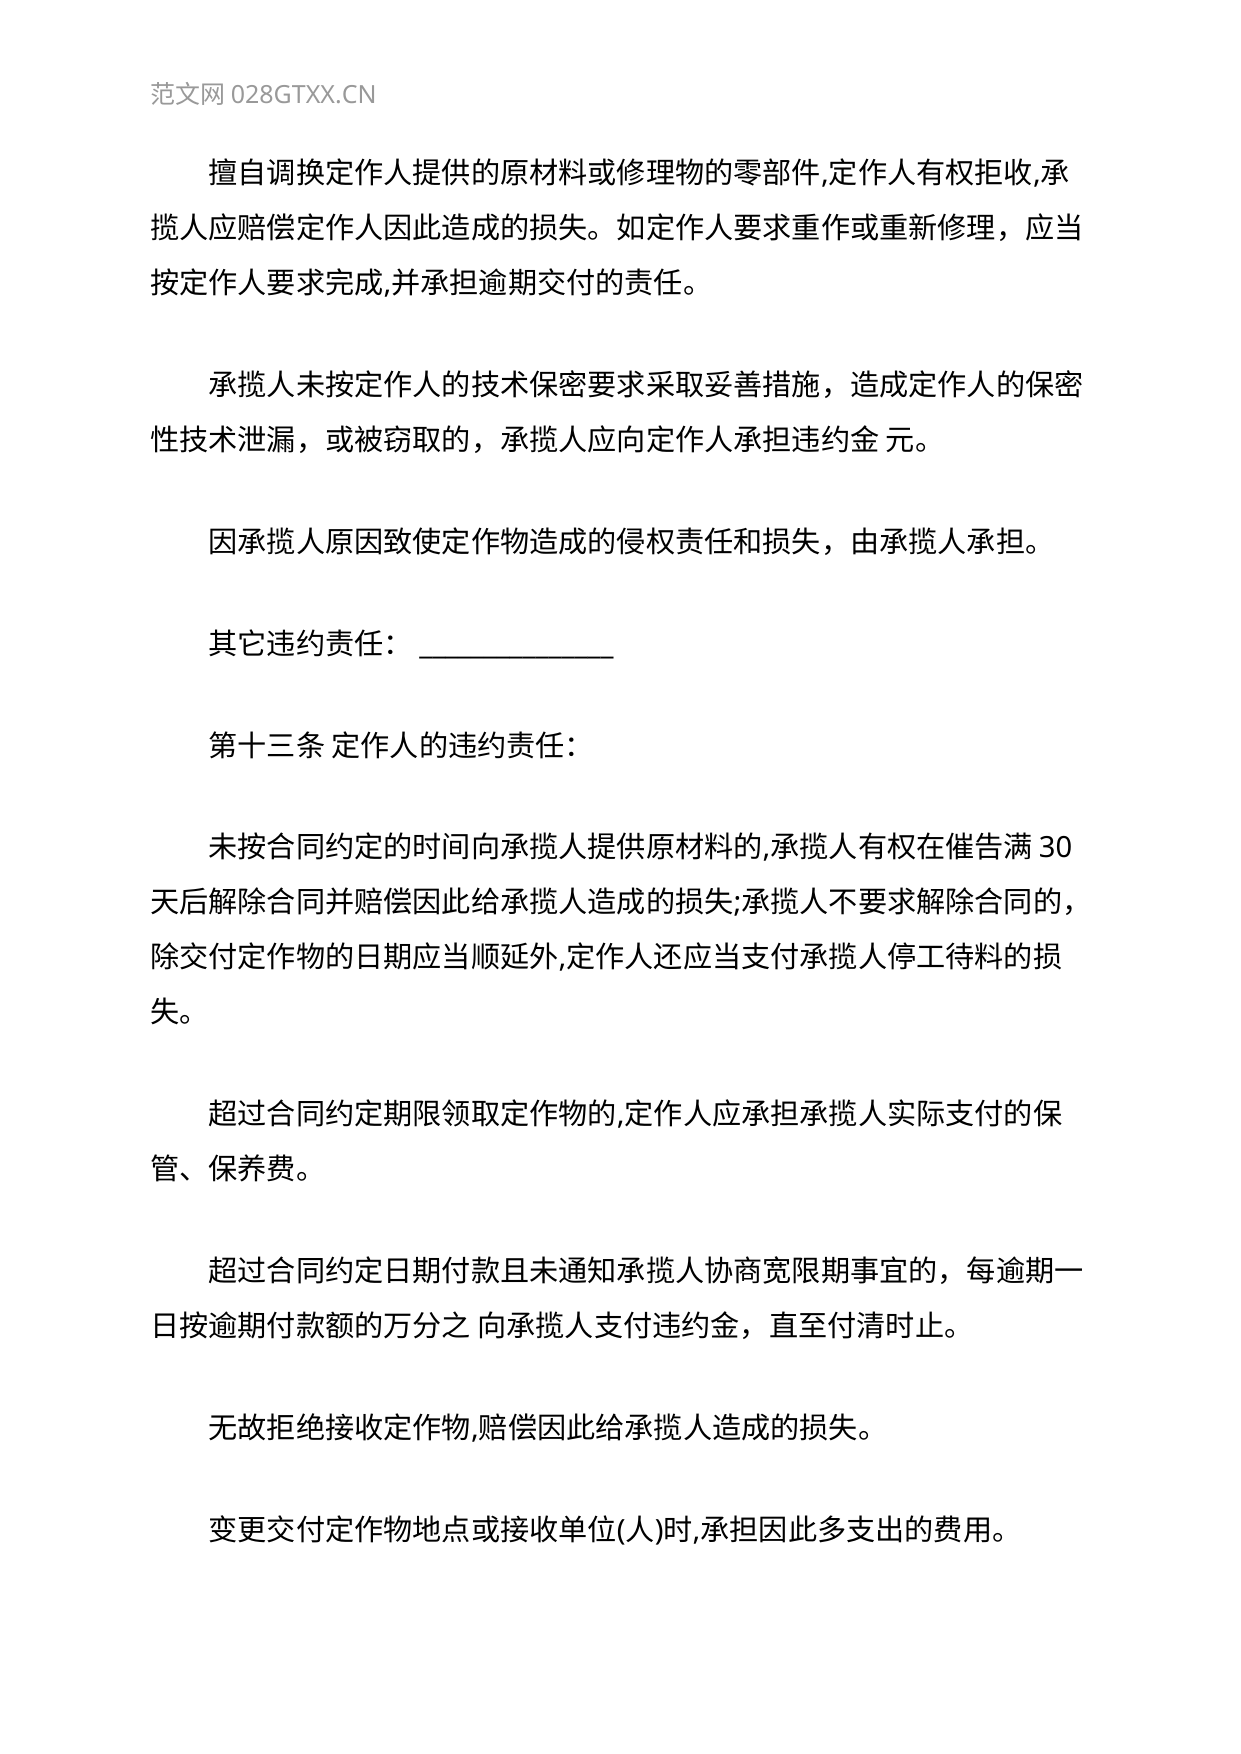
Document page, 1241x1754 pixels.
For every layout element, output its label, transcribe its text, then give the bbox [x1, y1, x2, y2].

text 无故拒绝接收定作物,赔偿因此给承揽人造成的损失。 [150, 1404, 1090, 1447]
text 因承揽人原因致使定作物造成的侵权责任和损失，由承揽人承担。 [150, 518, 1090, 561]
text 变更交付定作物地点或接收单位(人)时,承担因此多支出的费用。 [150, 1506, 1090, 1549]
text 其它违约责任： _______________ [150, 620, 1090, 663]
text 超过合同约定期限领取定作物的,定作人应承担承揽人实际支付的保管、保养费。 [150, 1091, 1090, 1188]
text 第十三条 定作人的违约责任： [150, 722, 1090, 764]
text 未按合同约定的时间向承揽人提供原材料的,承揽人有权在催告满30天后解除合同并赔偿因此给承揽人造成的损失;承揽人不要求解除合同的，除交付定作物的日期应当顺延外,定作人还应当支付承揽人停工待料的损失。 [150, 824, 1090, 1031]
text 超过合同约定日期付款且未通知承揽人协商宽限期事宜的，每逾期一日按逾期付款额的万分之 向承揽人支付违约金，直至付清时止。 [150, 1248, 1090, 1345]
text 擅自调换定作人提供的原材料或修理物的零部件,定作人有权拒收,承揽人应赔偿定作人因此造成的损失。如定作人要求重作或重新修理，应当按定作人要求完成,并承担逾期交付的责任。 [150, 150, 1090, 302]
text 承揽人未按定作人的技术保密要求采取妥善措施，造成定作人的保密性技术泄漏，或被窃取的，承揽人应向定作人承担违约金 元。 [150, 362, 1090, 459]
